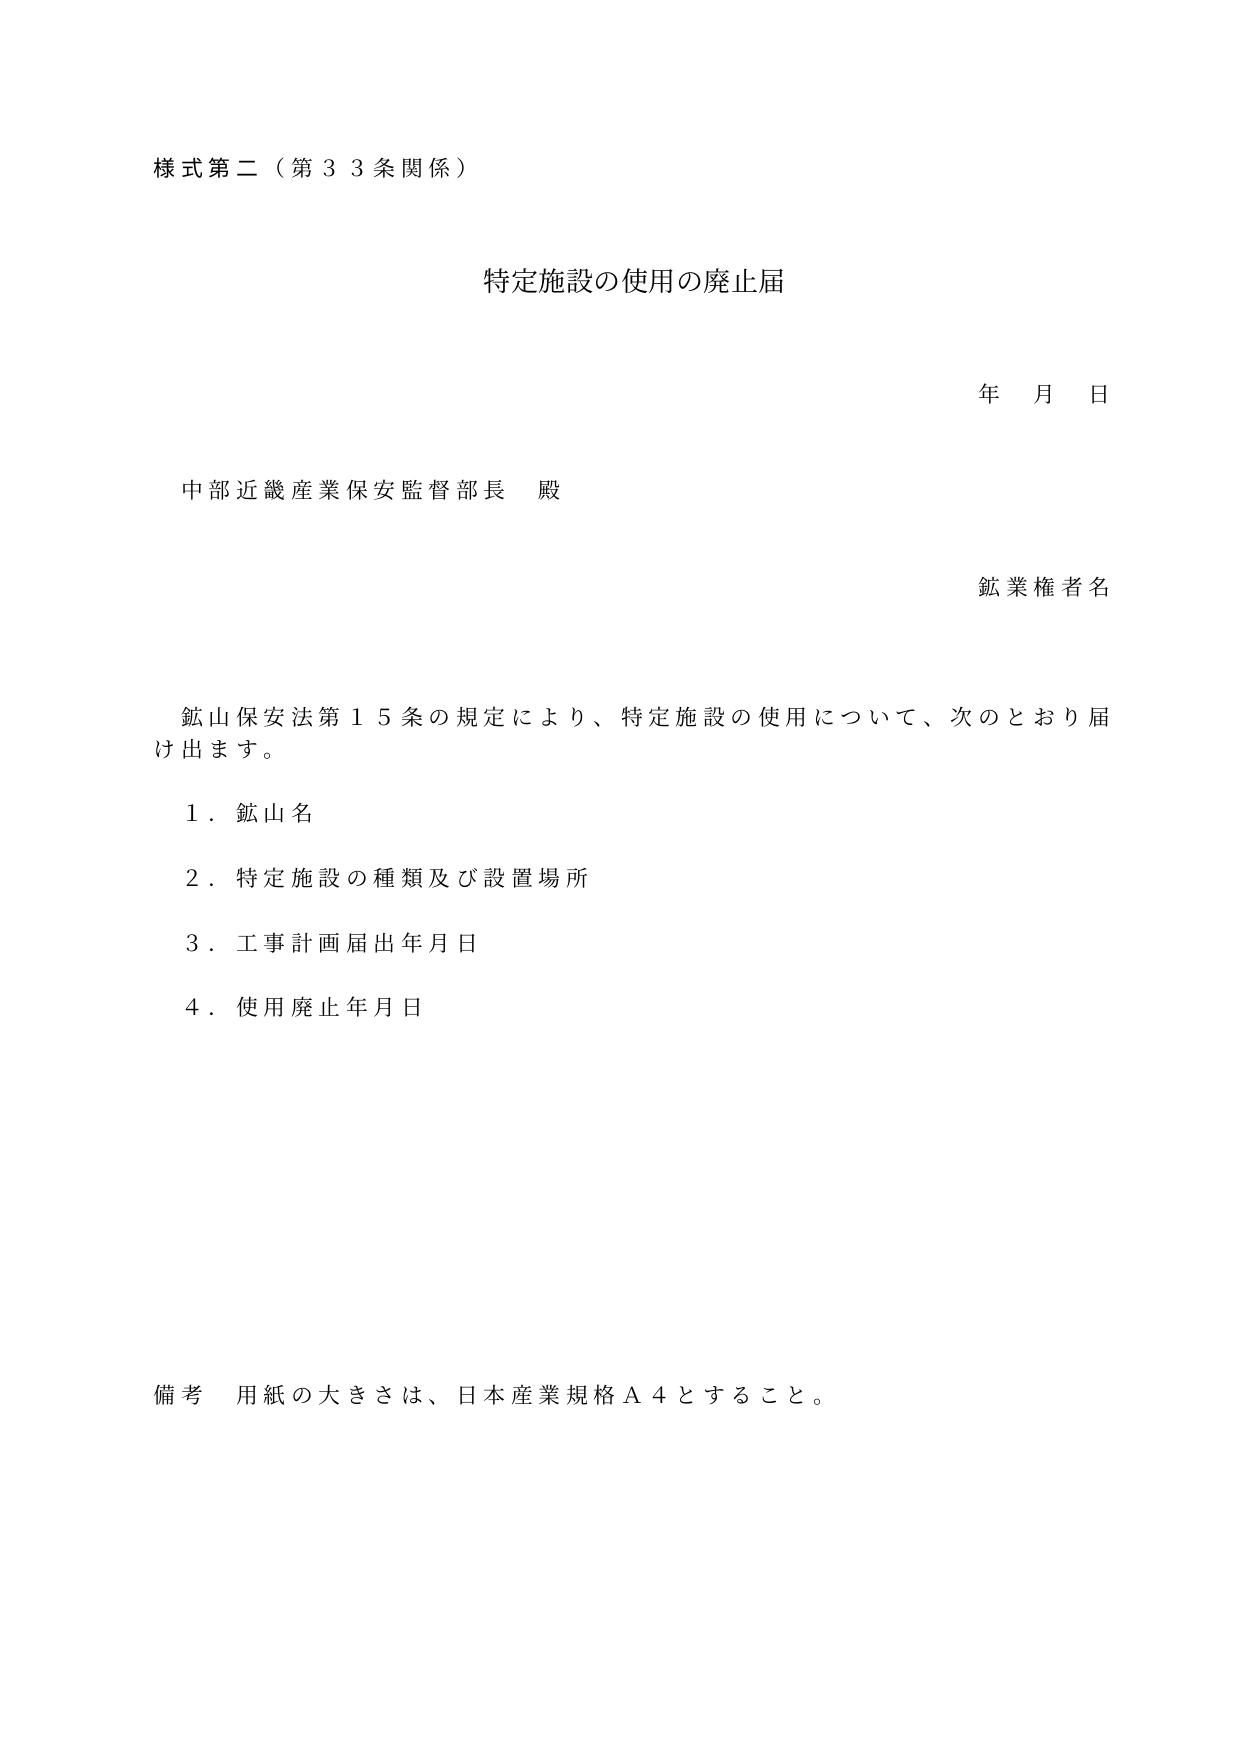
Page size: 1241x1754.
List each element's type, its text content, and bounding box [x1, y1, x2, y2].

text ２．特定施設の種類及び設置場所 [154, 861, 1116, 893]
text 特定施設の使用の廃止届 [154, 247, 1116, 312]
text ３．工事計画届出年月日 [154, 925, 1116, 958]
text ４．使用廃止年月日 [154, 990, 1116, 1022]
text 備考 用紙の大きさは、日本産業規格Ａ４とすること。 [154, 1377, 1116, 1410]
text 年 月 日 [154, 376, 1116, 409]
text 中部近畿産業保安監督部長 殿 [154, 473, 1116, 506]
text 鉱業権者名 [154, 570, 1116, 602]
text 鉱山保安法第１５条の規定により、特定施設の使用について、次のとおり届け出ます。 [154, 699, 1116, 764]
text 様式第二（第３３条関係） [154, 150, 1116, 183]
text １．鉱山名 [154, 796, 1116, 828]
